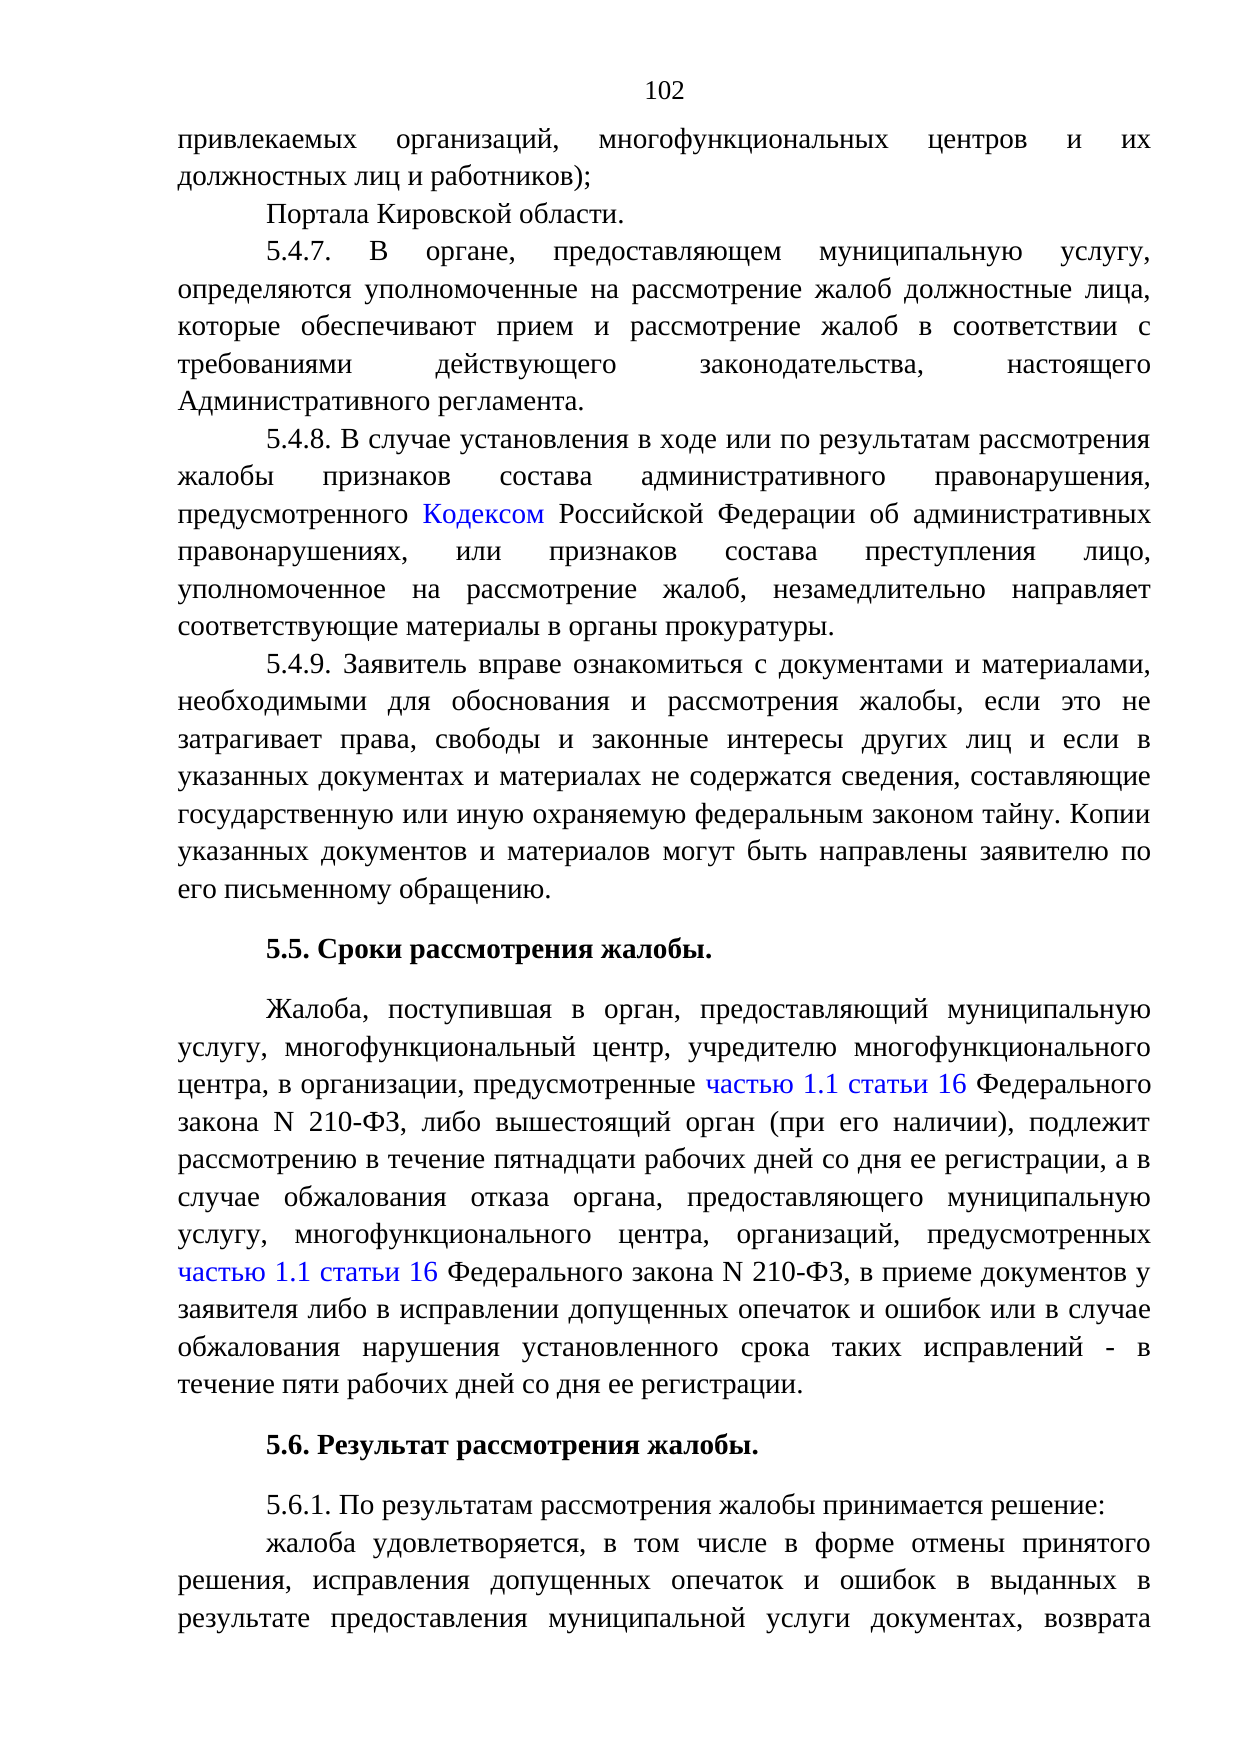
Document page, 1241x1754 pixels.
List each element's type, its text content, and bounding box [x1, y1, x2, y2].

text Жалоба, поступившая в орган, предоставляющий муниципальную услугу, многофункциональный центр, учредителю многофункционального центра, в организации, предусмотренные частью 1.1 статьи 16 Федерального закона N 210-ФЗ, либо вышестоящий орган (при его наличии), подлежит рассмотрению в течение пятнадцати рабочих дней со дня ее регистрации, а в случае обжалования отказа органа, предоставляющего муниципальную услугу, многофункционального центра, организаций, предусмотренных частью 1.1 статьи 16 Федерального закона N 210-ФЗ, в приеме документов у заявителя либо в исправлении допущенных опечаток и ошибок или в случае обжалования нарушения установленного срока таких исправлений - в течение пяти рабочих дней со дня ее регистрации. [177, 989, 1152, 1401]
title 5.5. Сроки рассмотрения жалобы. [177, 928, 1152, 966]
text Портала Кировской области. [177, 193, 1152, 231]
text 5.4.7. В органе, предоставляющем муниципальную услугу, определяются уполномоченные на рассмотрение жалоб должностные лица, которые обеспечивают прием и рассмотрение жалоб в соответствии с требованиями действующего законодательства, настоящего Административного регламента. [177, 231, 1152, 418]
text 5.4.9. Заявитель вправе ознакомиться с документами и материалами, необходимыми для обоснования и рассмотрения жалобы, если это не затрагивает права, свободы и законные интересы других лиц и если в указанных документах и материалах не содержатся сведения, составляющие государственную или иную охраняемую федеральным законом тайну. Копии указанных документов и материалов могут быть направлены заявителю по его письменному обращению. [177, 643, 1152, 906]
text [177, 1522, 1152, 1635]
title 5.6. Результат рассмотрения жалобы. [177, 1424, 1152, 1462]
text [177, 118, 1152, 193]
text 5.4.8. В случае установления в ходе или по результатам рассмотрения жалобы признаков состава административного правонарушения, предусмотренного Кодексом Российской Федерации об административных правонарушениях, или признаков состава преступления лицо, уполномоченное на рассмотрение жалоб, незамедлительно направляет соответствующие материалы в органы прокуратуры. [177, 418, 1152, 643]
text 5.6.1. По результатам рассмотрения жалобы принимается решение: [177, 1485, 1152, 1522]
